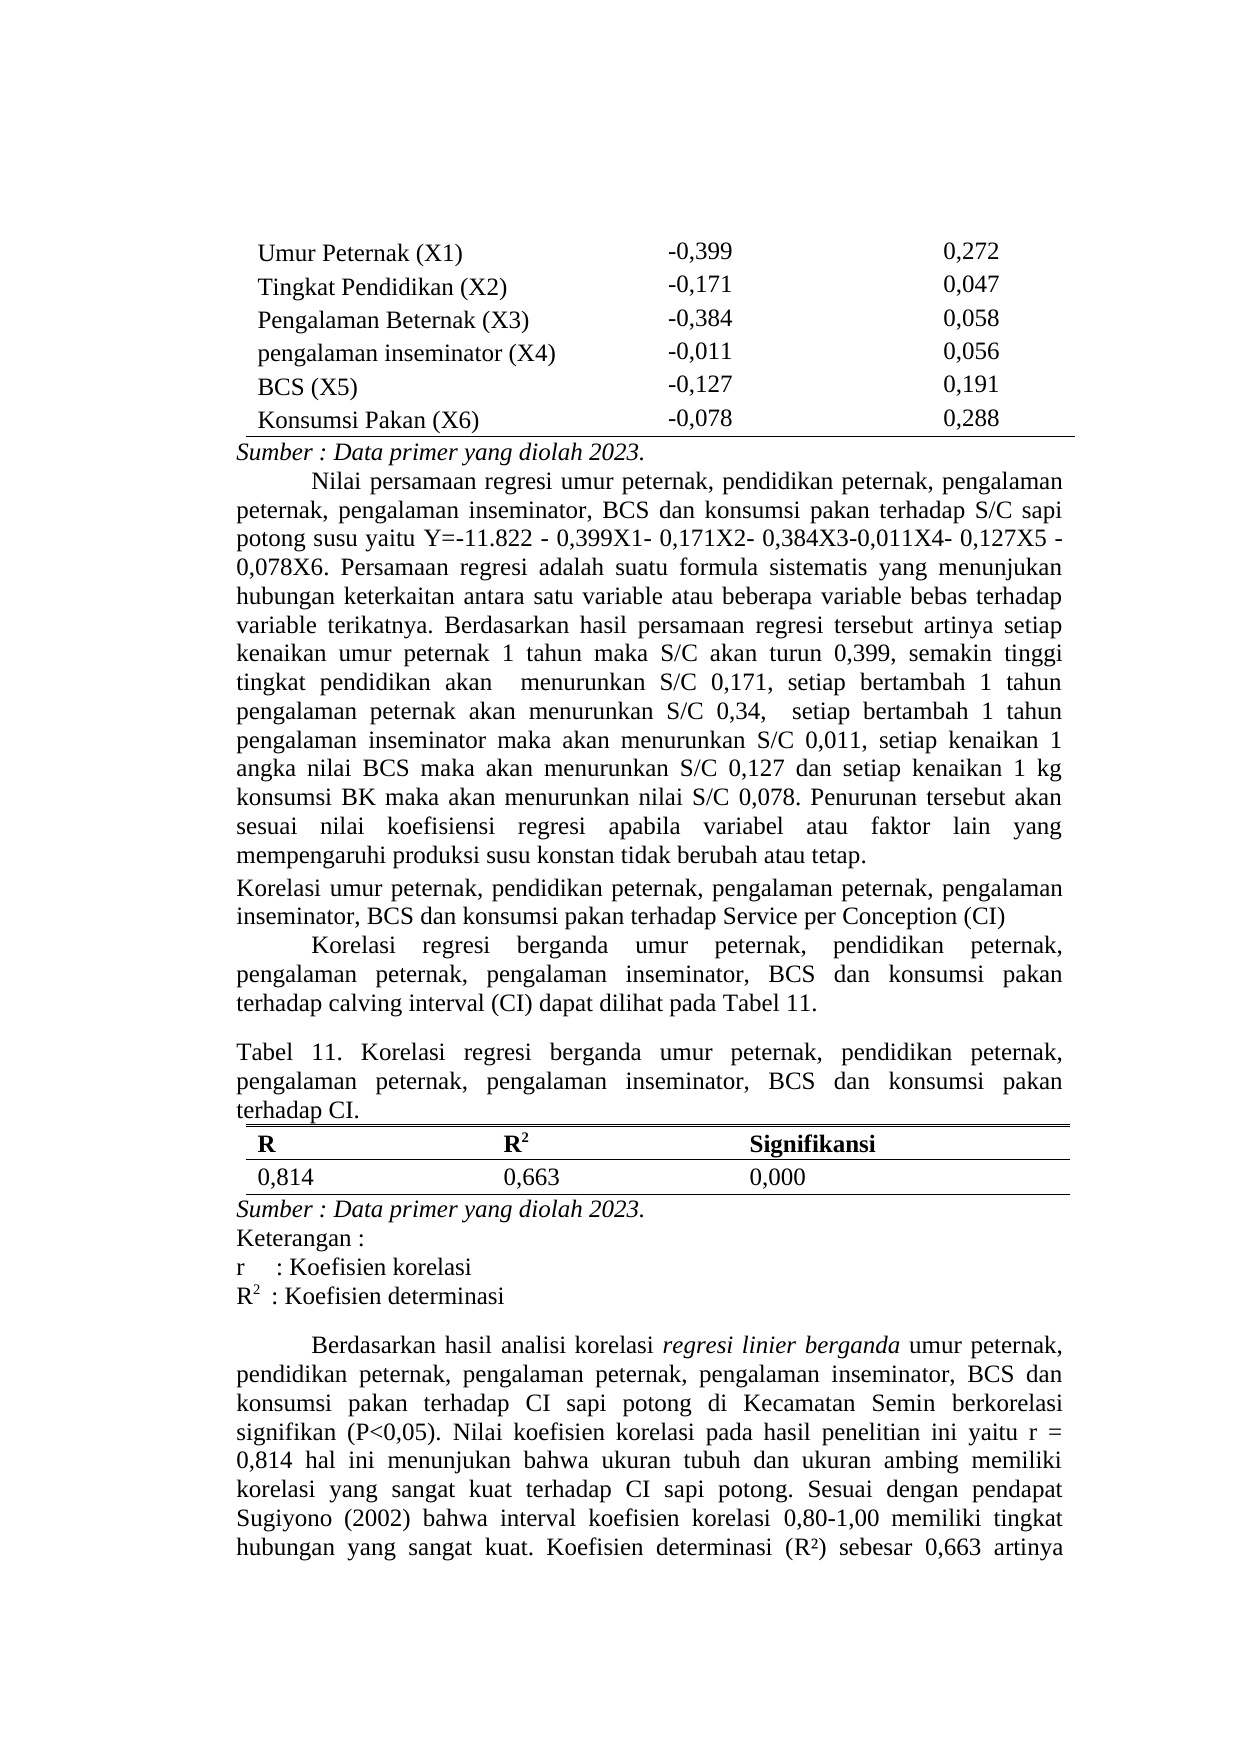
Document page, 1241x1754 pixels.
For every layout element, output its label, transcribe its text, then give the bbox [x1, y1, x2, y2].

table_cell -0,384 [650, 303, 926, 336]
table_cell -0,011 [650, 336, 926, 369]
table_header R [246, 1127, 492, 1159]
table_cell -0,127 [650, 370, 926, 403]
table_cell Umur Peternak (X1) [246, 236, 650, 269]
table_cell 0,272 [926, 236, 1074, 269]
table_header R2 [492, 1127, 738, 1159]
table_cell pengalaman inseminator (X4) [246, 336, 650, 369]
table_cell 0,047 [926, 270, 1074, 303]
table_cell BCS (X5) [246, 370, 650, 403]
table_cell 0,056 [926, 336, 1074, 369]
text Sumber : Data primer yang diolah 2023. [236, 1194, 1063, 1223]
table_cell Tingkat Pendidikan (X2) [246, 270, 650, 303]
table_cell -0,171 [650, 270, 926, 303]
table_cell 0,814 [246, 1160, 492, 1193]
text Keterangan : [236, 1223, 1063, 1252]
table_cell 0,058 [926, 303, 1074, 336]
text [236, 1330, 1063, 1560]
text Tabel 11. Korelasi regresi berganda umur peternak, pendidikan peternak, pengalaman peternak, pengalaman inseminator, BCS dan konsumsi pakan terhadap CI. [236, 1037, 1063, 1123]
table_cell Konsumsi Pakan (X6) [246, 403, 650, 436]
text Nilai persamaan regresi umur peternak, pendidikan peternak, pengalaman peternak, pengalaman inseminator, BCS dan konsumsi pakan terhadap S/C sapi potong susu yaitu Y=-11.822 - 0,399X1- 0,171X2- 0,384X3-0,011X4- 0,127X5 - 0,078X6. Persamaan regresi adalah suatu formula sistematis yang menunjukan hubungan keterkaitan antara satu variable atau beberapa variable bebas terhadap variable terikatnya. Berdasarkan hasil persamaan regresi tersebut artinya setiap kenaikan umur peternak 1 tahun maka S/C akan turun 0,399, semakin tinggi tingkat pendidikan akan menurunkan S/C 0,171, setiap bertambah 1 tahun pengalaman peternak akan menurunkan S/C 0,34, setiap bertambah 1 tahun pengalaman inseminator maka akan menurunkan S/C 0,011, setiap kenaikan 1 angka nilai BCS maka akan menurunkan S/C 0,127 dan setiap kenaikan 1 kg konsumsi BK maka akan menurunkan nilai S/C 0,078. Penurunan tersebut akan sesuai nilai koefisiensi regresi apabila variabel atau faktor lain yang mempengaruhi produksi susu konstan tidak berubah atau tetap. [236, 466, 1063, 868]
text Sumber : Data primer yang diolah 2023. [236, 437, 1063, 466]
text r : Koefisien korelasi [236, 1252, 1063, 1281]
table_cell 0,663 [492, 1160, 738, 1193]
table_cell Pengalaman Beternak (X3) [246, 303, 650, 336]
table_cell -0,399 [650, 236, 926, 269]
subtitle Korelasi umur peternak, pendidikan peternak, pengalaman peternak, pengalaman inseminator, BCS dan konsumsi pakan terhadap Service per Conception (CI) [236, 873, 1063, 930]
table_cell -0,078 [650, 403, 926, 436]
text R2 : Koefisien determinasi [236, 1281, 1063, 1309]
text Korelasi regresi berganda umur peternak, pendidikan peternak, pengalaman peternak, pengalaman inseminator, BCS dan konsumsi pakan terhadap calving interval (CI) dapat dilihat pada Tabel 11. [236, 930, 1063, 1016]
table_cell 0,191 [926, 370, 1074, 403]
table_header Signifikansi [738, 1127, 1070, 1159]
table_cell 0,000 [738, 1160, 1070, 1193]
table_cell 0,288 [926, 403, 1074, 436]
